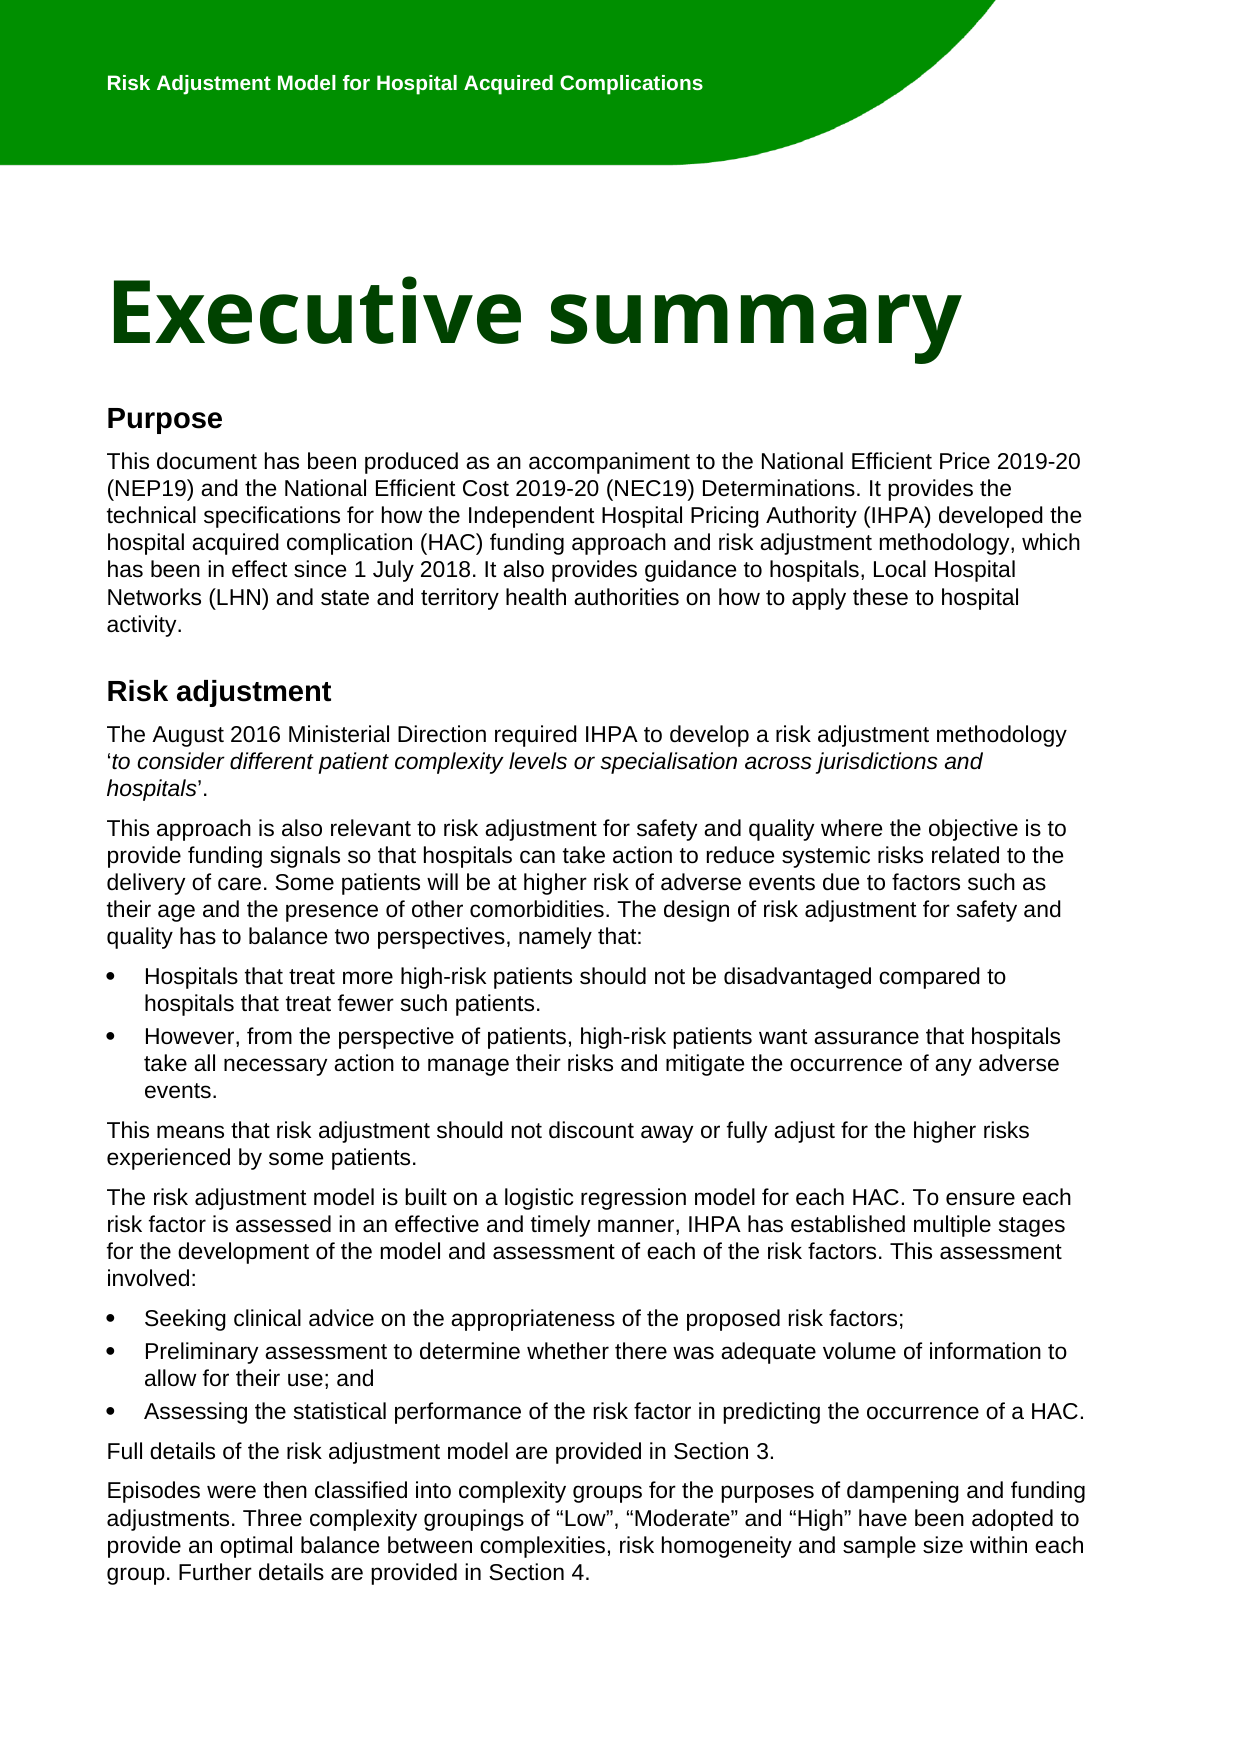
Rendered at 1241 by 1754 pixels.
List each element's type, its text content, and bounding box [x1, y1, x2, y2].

list Assessing the statistical performance of the risk factor in predicting the occurrence of a HAC. [106, 1398, 1090, 1425]
text The August 2016 Ministerial Direction required IHPA to develop a risk adjustment methodology ‘to consider different patient complexity levels or specialisation across jurisdictions and hospitals’. [106, 721, 1090, 802]
list Preliminary assessment to determine whether there was adequate volume of information to allow for their use; and [106, 1337, 1090, 1391]
text This approach is also relevant to risk adjustment for safety and quality where the objective is to provide funding signals so that hospitals can take action to reduce systemic risks related to the delivery of care. Some patients will be at higher risk of adverse events due to factors such as their age and the presence of other comorbidities. The design of risk adjustment for safety and quality has to balance two perspectives, namely that: [106, 814, 1090, 950]
text The risk adjustment model is built on a logistic regression model for each HAC. To ensure each risk factor is assessed in an effective and timely manner, IHPA has established multiple stages for the development of the model and assessment of each of the risk factors. This assessment involved: [106, 1183, 1090, 1291]
text This means that risk adjustment should not discount away or fully adjust for the higher risks experienced by some patients. [106, 1116, 1090, 1171]
text Full details of the risk adjustment model are provided in Section 3. [106, 1437, 1090, 1464]
text This document has been produced as an accompaniment to the National Efficient Price 2019-20 (NEP19) and the National Efficient Cost 2019-20 (NEC19) Determinations. It provides the technical specifications for how the Independent Hospital Pricing Authority (IHPA) developed the hospital acquired complication (HAC) funding approach and risk adjustment methodology, which has been in effect since 1 July 2018. It also provides guidance to hospitals, Local Hospital Networks (LHN) and state and territory health authorities on how to apply these to hospital activity. [106, 447, 1090, 637]
title Executive summary [106, 263, 1090, 364]
text Episodes were then classified into complexity groups for the purposes of dampening and funding adjustments. Three complexity groupings of “Low”, “Moderate” and “High” have been adopted to provide an optimal balance between complexities, risk homogeneity and sample size within each group. Further details are provided in Section 4. [106, 1477, 1090, 1585]
subtitle Purpose [106, 401, 1090, 435]
list Seeking clinical advice on the appropriateness of the proposed risk factors; [106, 1304, 1090, 1331]
picture [0, 0, 998, 166]
list However, from the perspective of patients, high-risk patients want assurance that hospitals take all necessary action to manage their risks and mitigate the occurrence of any adverse events. [106, 1023, 1090, 1104]
subtitle Risk adjustment [106, 674, 1090, 708]
list Hospitals that treat more high-risk patients should not be disadvantaged compared to hospitals that treat fewer such patients. [106, 962, 1090, 1016]
